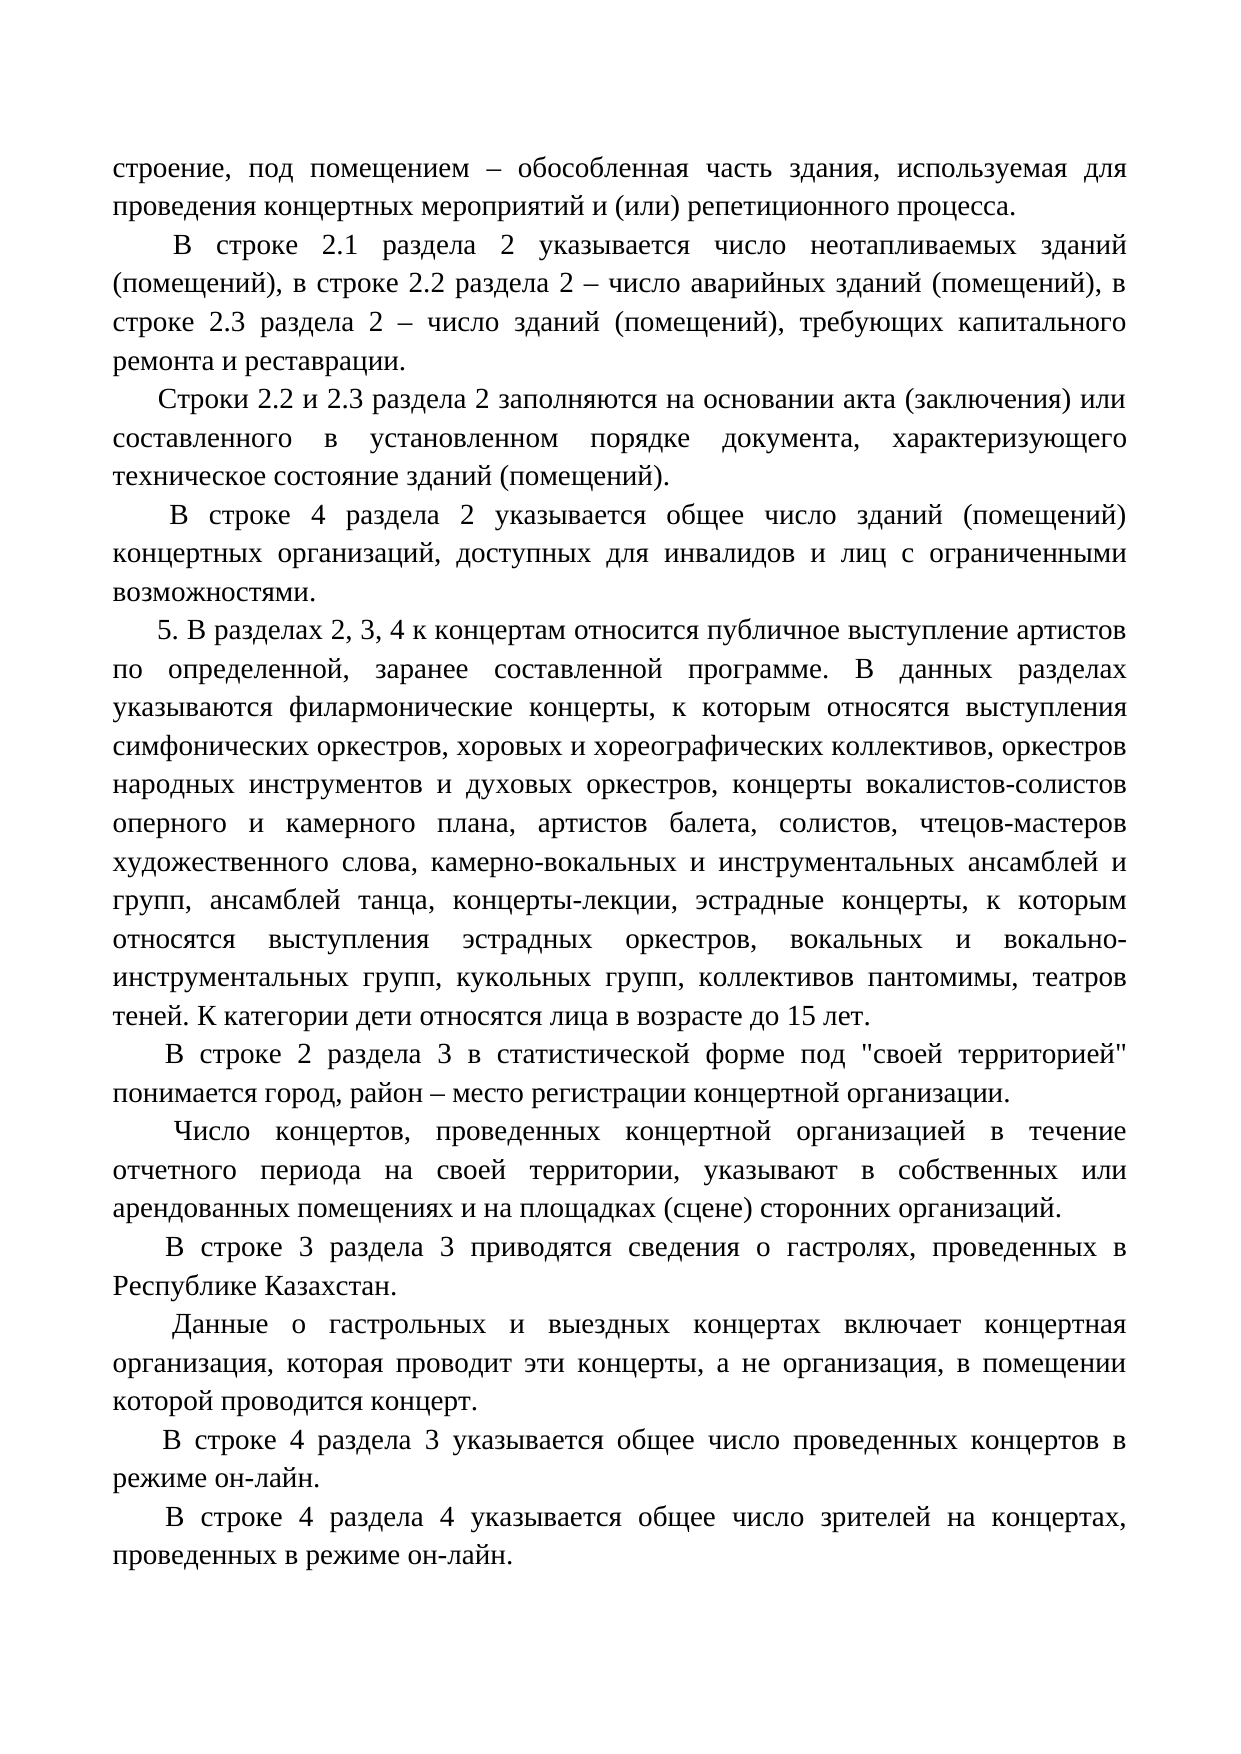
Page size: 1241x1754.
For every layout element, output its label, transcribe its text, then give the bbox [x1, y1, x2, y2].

text В строке 2.1 раздела 2 указывается число неотапливаемых зданий (помещений), в строке 2.2 раздела 2 – число аварийных зданий (помещений), в строке 2.3 раздела 2 – число зданий (помещений), требующих капитального ремонта и реставрации. [112, 227, 1128, 376]
text В строке 4 раздела 4 указывается общее число зрителей на концертах, проведенных в режиме он-лайн. [112, 1499, 1128, 1571]
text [112, 150, 1128, 222]
text 5. В разделах 2, 3, 4 к концертам относится публичное выступление артистов по определенной, заранее составленной программе. В данных разделах указываются филармонические концерты, к которым относятся выступления симфонических оркестров, хоровых и хореографических коллективов, оркестров народных инструментов и духовых оркестров, концерты вокалистов-солистов оперного и камерного плана, артистов балета, солистов, чтецов-мастеров художественного слова, камерно-вокальных и инструментальных ансамблей и групп, ансамблей танца, концерты-лекции, эстрадные концерты, к которым относятся выступления эстрадных оркестров, вокальных и вокально-инструментальных групп, кукольных групп, коллективов пантомимы, театров теней. К категории дети относятся лица в возрасте до 15 лет. [112, 612, 1128, 1031]
text Данные о гастрольных и выездных концертах включает концертная организация, которая проводит эти концерты, а не организация, в помещении которой проводится концерт. [112, 1306, 1128, 1417]
text Строки 2.2 и 2.3 раздела 2 заполняются на основании акта (заключения) или составленного в установленном порядке документа, характеризующего техническое состояние зданий (помещений). [112, 381, 1128, 492]
text В строке 4 раздела 2 указывается общее число зданий (помещений) концертных организаций, доступных для инвалидов и лиц с ограниченными возможностями. [112, 497, 1128, 607]
text В строке 4 раздела 3 указывается общее число проведенных концертов в режиме он-лайн. [112, 1422, 1128, 1494]
text Число концертов, проведенных концертной организацией в течение отчетного периода на своей территории, указывают в собственных или арендованных помещениях и на площадках (сцене) сторонних организаций. [112, 1113, 1128, 1224]
text В строке 2 раздела 3 в статистической форме под "своей территорией" понимается город, район – место регистрации концертной организации. [112, 1036, 1128, 1108]
text В строке 3 раздела 3 приводятся сведения о гастролях, проведенных в Республике Казахстан. [112, 1229, 1128, 1301]
